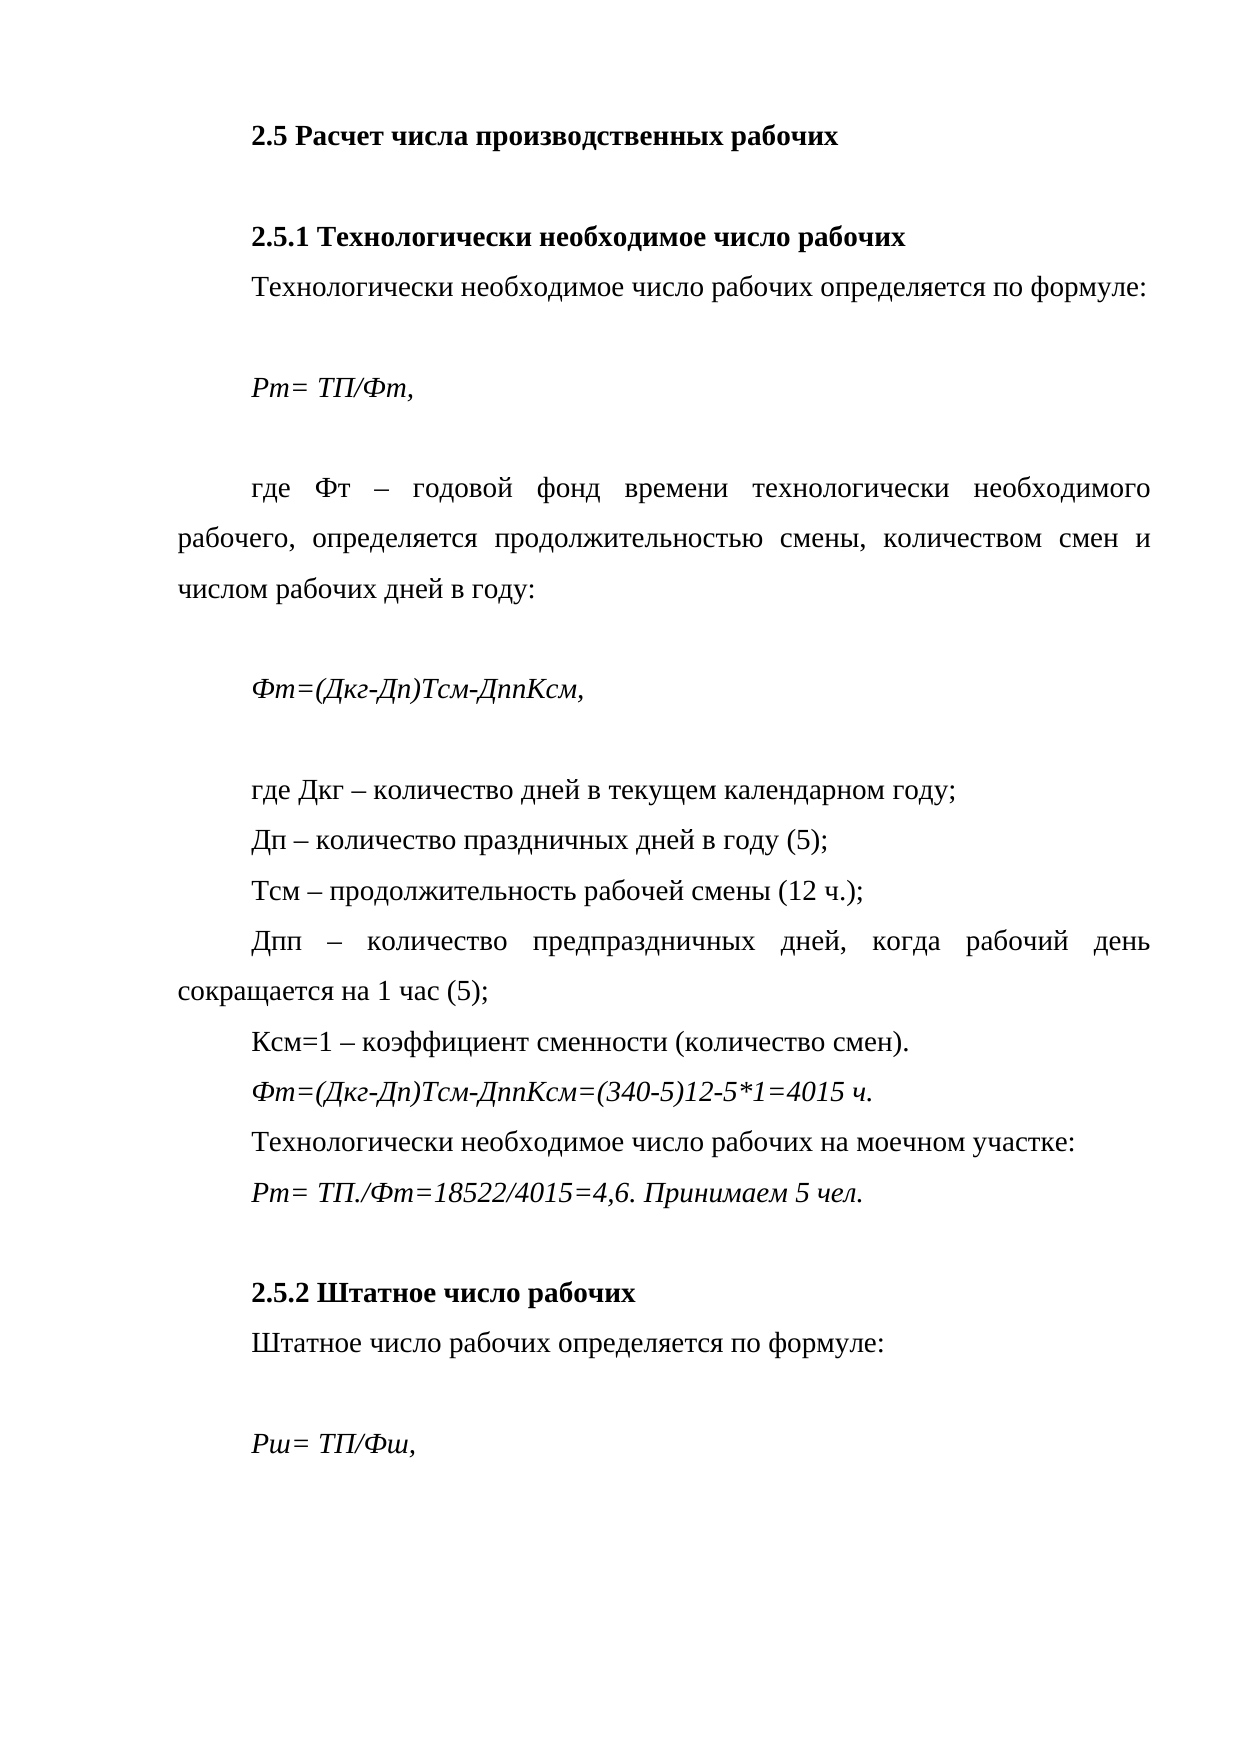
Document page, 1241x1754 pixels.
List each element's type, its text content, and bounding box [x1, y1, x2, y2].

text где Фт – годовой фонд времени технологически необходимого рабочего, определяется продолжительностью смены, количеством смен и числом рабочих дней в году: [177, 470, 1152, 604]
text Фт=(Дкг-Дп)Тсм-ДппКсм, [177, 672, 1152, 705]
text Дп – количество праздничных дней в году (5); [177, 822, 1152, 856]
text Рш= TП/Фш, [177, 1426, 1152, 1460]
text Рт= TП/Фт, [177, 370, 1152, 403]
text Технологически необходимое число рабочих определяется по формуле: [177, 269, 1152, 303]
subtitle 2.5 Расчет числа производственных рабочих [177, 118, 1152, 152]
text где Дкг – количество дней в текущем календарном году; [177, 772, 1152, 806]
subtitle 2.5.1 Технологически необходимое число рабочих [177, 219, 1152, 252]
subtitle 2.5.2 Штатное число рабочих [177, 1275, 1152, 1309]
text Тсм – продолжительность рабочей смены (12 ч.); [177, 873, 1152, 906]
text Технологически необходимое число рабочих на моечном участке: [177, 1124, 1152, 1158]
text Ксм=1 – коэффициент сменности (количество смен). [177, 1024, 1152, 1057]
text Дпп – количество предпраздничных дней, когда рабочий день сокращается на 1 час (5); [177, 923, 1152, 1007]
text Рт= TП./Фт=18522/4015=4,6. Принимаем 5 чел. [177, 1175, 1152, 1208]
text Фт=(Дкг-Дп)Тсм-ДппКсм=(340-5)12-5*1=4015 ч. [177, 1074, 1152, 1108]
text Штатное число рабочих определяется по формуле: [177, 1326, 1152, 1359]
